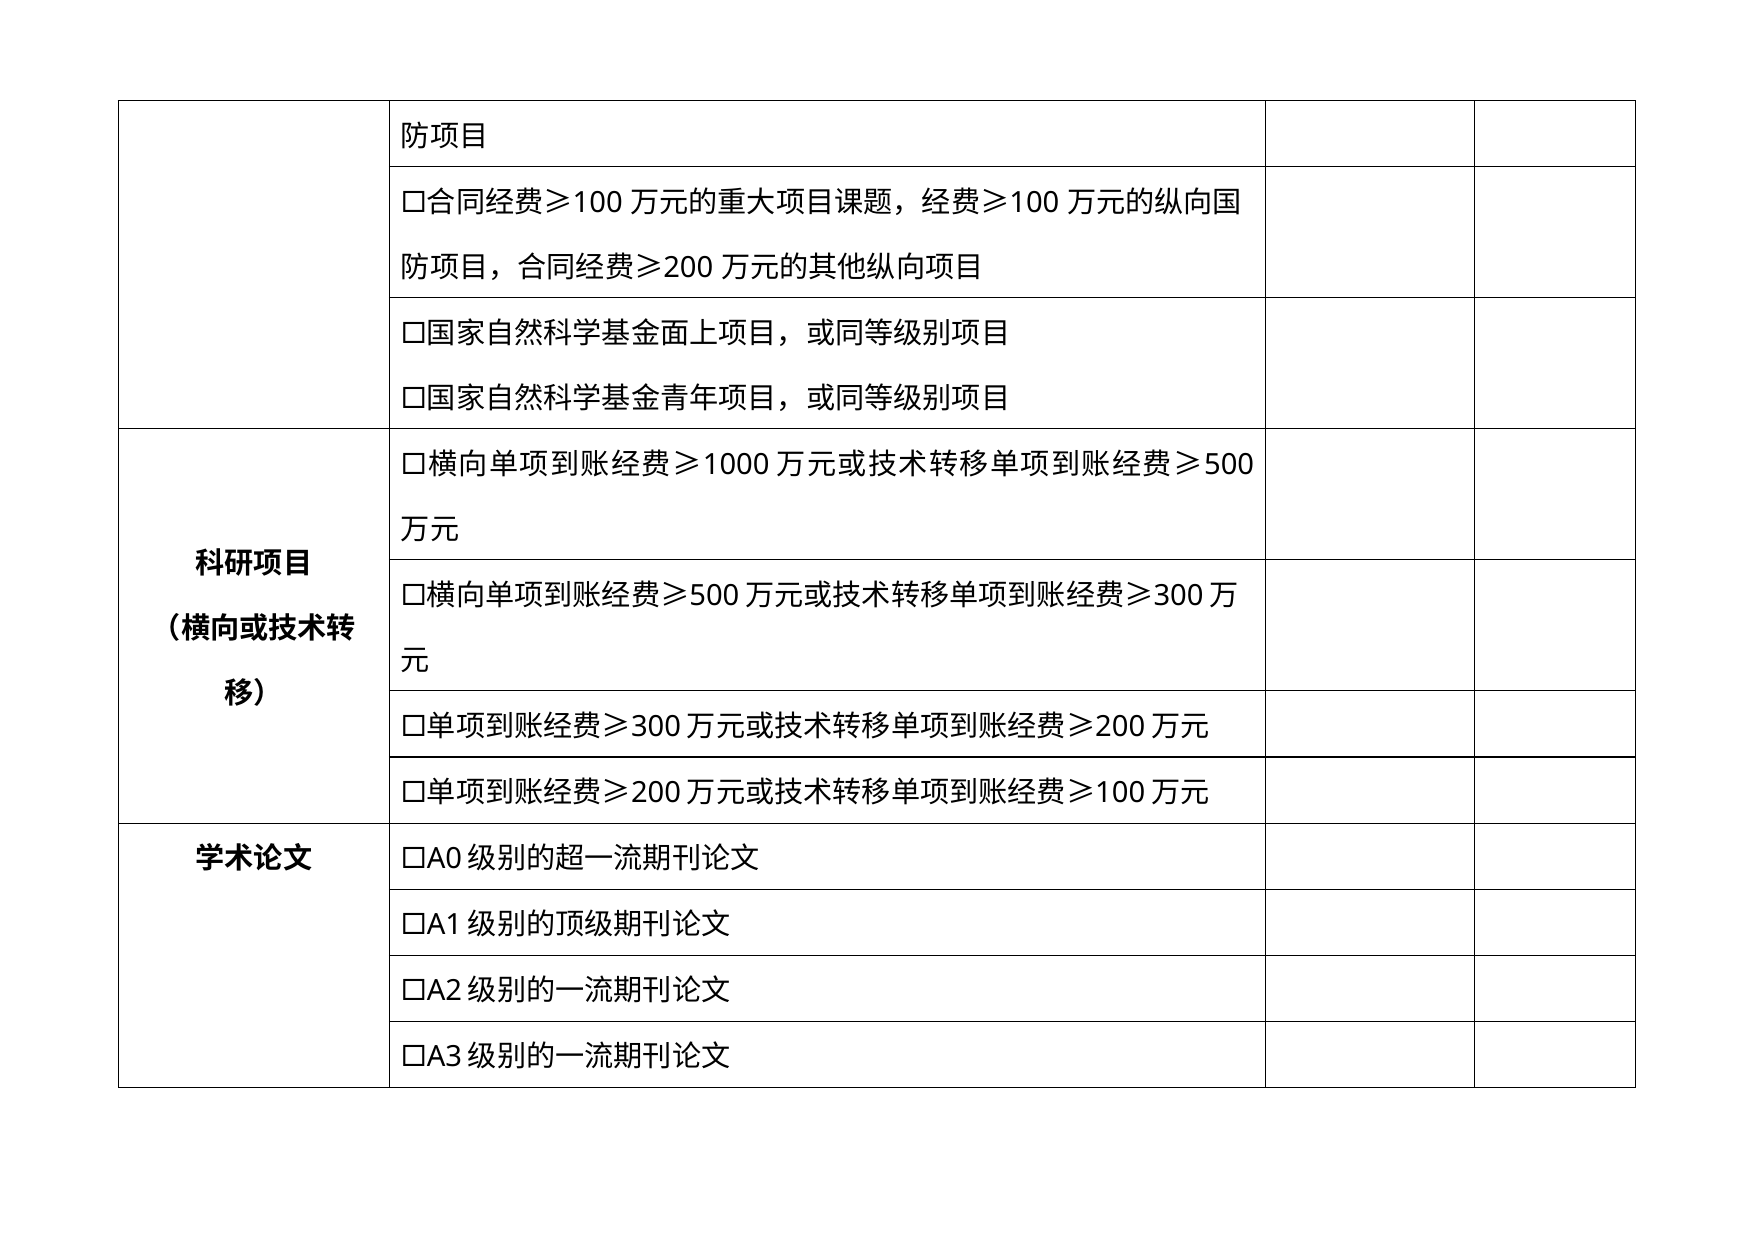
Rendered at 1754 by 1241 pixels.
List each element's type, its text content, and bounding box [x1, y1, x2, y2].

table_cell [1266, 101, 1474, 166]
table_cell [1266, 1022, 1474, 1087]
table_cell [1475, 101, 1635, 166]
table_cell [1266, 824, 1474, 888]
table_cell 单项到账经费≥300万元或技术转移单项到账经费≥200万元 [390, 691, 1265, 756]
table_cell [1266, 429, 1474, 559]
table_cell 横向单项到账经费≥1000万元或技术转移单项到账经费≥500万元 [390, 429, 1265, 559]
table_cell A0级别的超一流期刊论文 [390, 824, 1265, 888]
table_cell 合同经费≥100 万元的重大项目课题，经费≥100 万元的纵向国防项目，合同经费≥200 万元的其他纵向项目 [390, 167, 1265, 297]
table_cell A3级别的一流期刊论文 [390, 1022, 1265, 1087]
table_cell 科研项目 （横向或技术转移） [119, 429, 389, 822]
table_cell [1475, 956, 1635, 1021]
table_cell [1266, 298, 1474, 428]
table_cell 学术论文 [119, 824, 389, 1087]
table_cell [1475, 691, 1635, 756]
table_cell [1475, 824, 1635, 888]
table_cell A1级别的顶级期刊论文 [390, 890, 1265, 954]
table_cell 国家自然科学基金面上项目，或同等级别项目 国家自然科学基金青年项目，或同等级别项目 [390, 298, 1265, 428]
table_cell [390, 101, 1265, 166]
table_cell [1475, 890, 1635, 954]
table_cell 单项到账经费≥200万元或技术转移单项到账经费≥100万元 [390, 758, 1265, 822]
table_cell [1475, 560, 1635, 690]
table_cell [1266, 890, 1474, 954]
table_cell [1475, 1022, 1635, 1087]
table_cell [1266, 167, 1474, 297]
table_cell [1475, 758, 1635, 822]
table_cell [1475, 167, 1635, 297]
table_cell [1266, 956, 1474, 1021]
table_cell [1266, 691, 1474, 756]
table_cell A2级别的一流期刊论文 [390, 956, 1265, 1021]
table_cell [1475, 298, 1635, 428]
table_cell [1475, 429, 1635, 559]
table_cell 横向单项到账经费≥500万元或技术转移单项到账经费≥300万元 [390, 560, 1265, 690]
table_cell [1266, 560, 1474, 690]
table_cell [1266, 758, 1474, 822]
